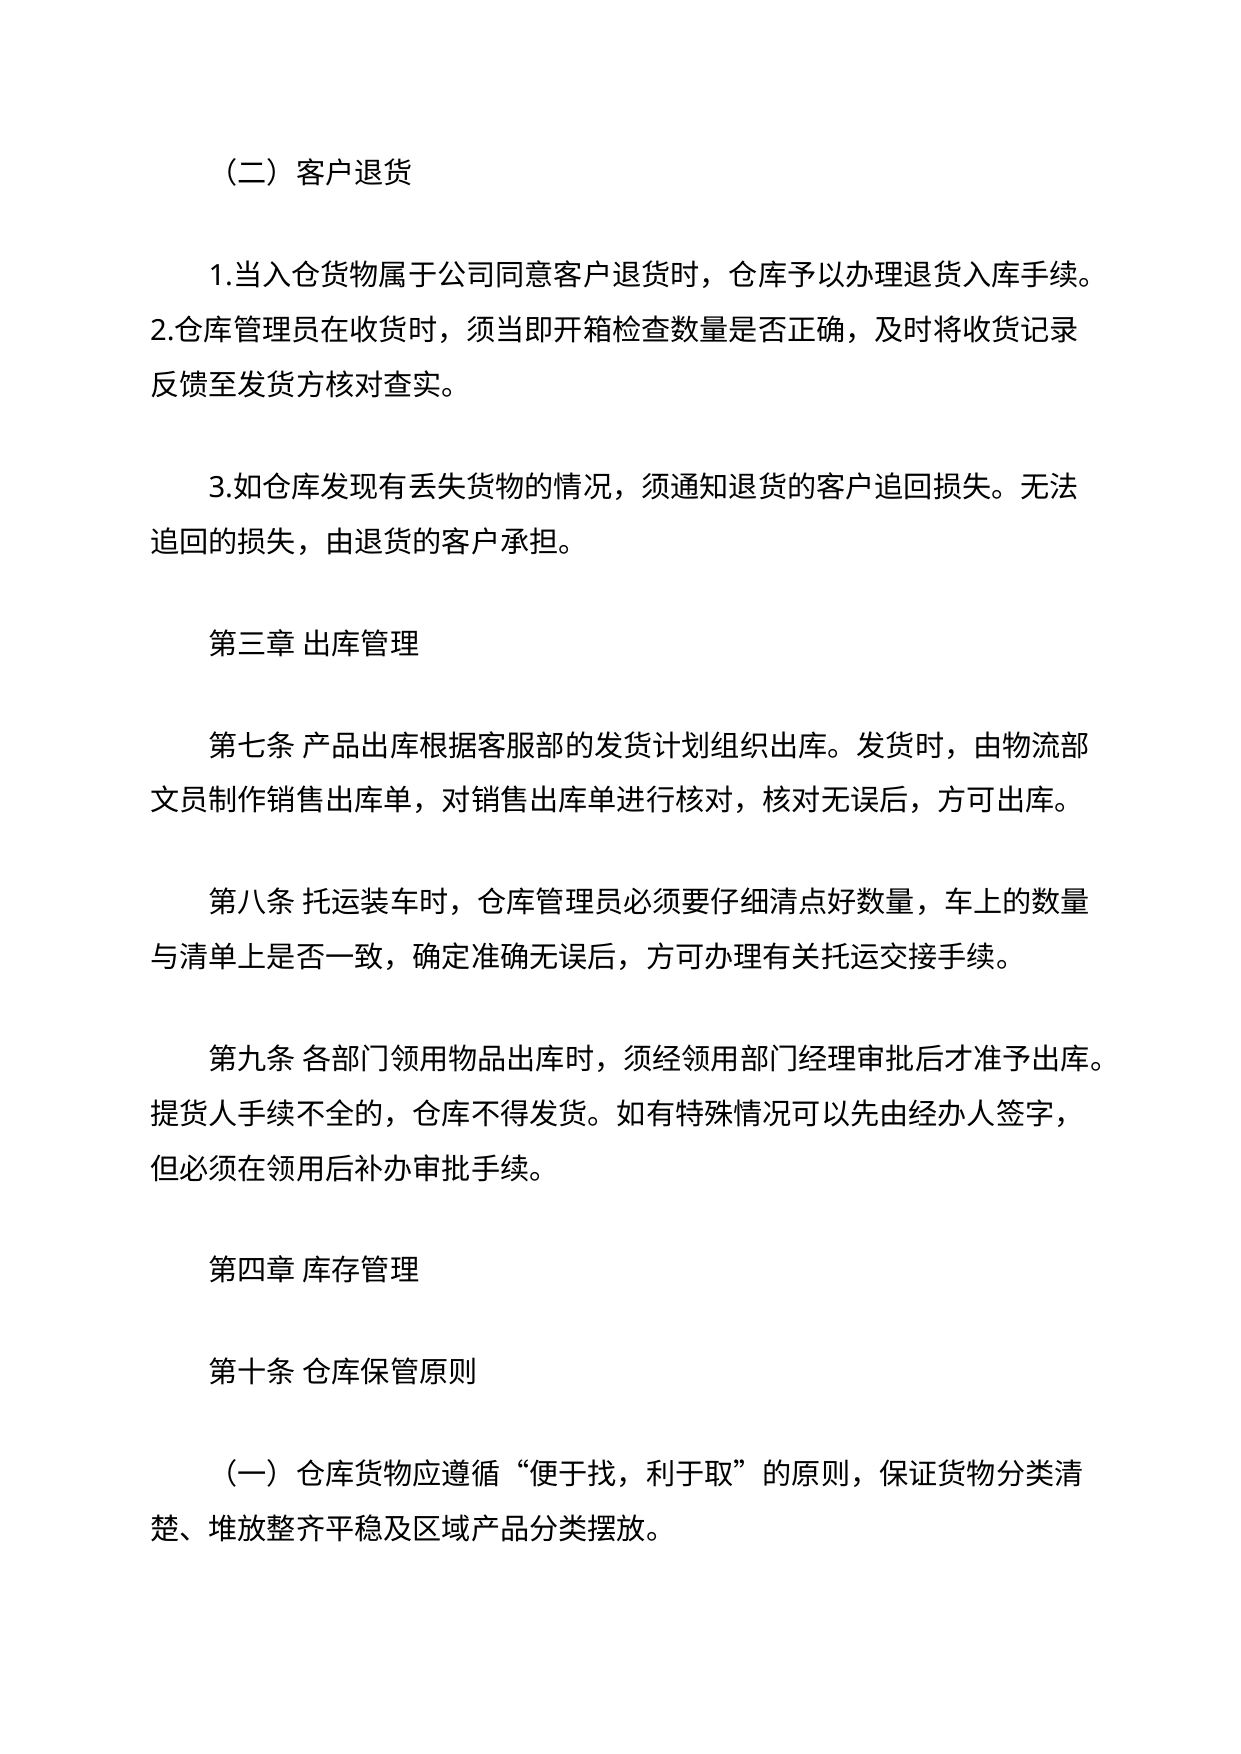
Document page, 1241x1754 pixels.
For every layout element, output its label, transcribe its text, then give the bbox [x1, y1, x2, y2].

text 第七条 产品出库根据客服部的发货计划组织出库。发货时，由物流部文员制作销售出库单，对销售出库单进行核对，核对无误后，方可出库。 [150, 722, 1090, 819]
text 3.如仓库发现有丢失货物的情况，须通知退货的客户追回损失。无法追回的损失，由退货的客户承担。 [150, 463, 1090, 561]
text 第九条 各部门领用物品出库时，须经领用部门经理审批后才准予出库。提货人手续不全的，仓库不得发货。如有特殊情况可以先由经办人签字，但必须在领用后补办审批手续。 [150, 1035, 1090, 1187]
text 第十条 仓库保管原则 [150, 1349, 1090, 1391]
text （二）客户退货 [150, 150, 1090, 192]
text 1.当入仓货物属于公司同意客户退货时，仓库予以办理退货入库手续。2.仓库管理员在收货时，须当即开箱检查数量是否正确，及时将收货记录反馈至发货方核对查实。 [150, 252, 1090, 404]
text 第四章 库存管理 [150, 1247, 1090, 1289]
text （一）仓库货物应遵循“便于找，利于取”的原则，保证货物分类清楚、堆放整齐平稳及区域产品分类摆放。 [150, 1451, 1090, 1548]
text 第三章 出库管理 [150, 620, 1090, 663]
text 第八条 托运装车时，仓库管理员必须要仔细清点好数量，车上的数量与清单上是否一致，确定准确无误后，方可办理有关托运交接手续。 [150, 879, 1090, 976]
